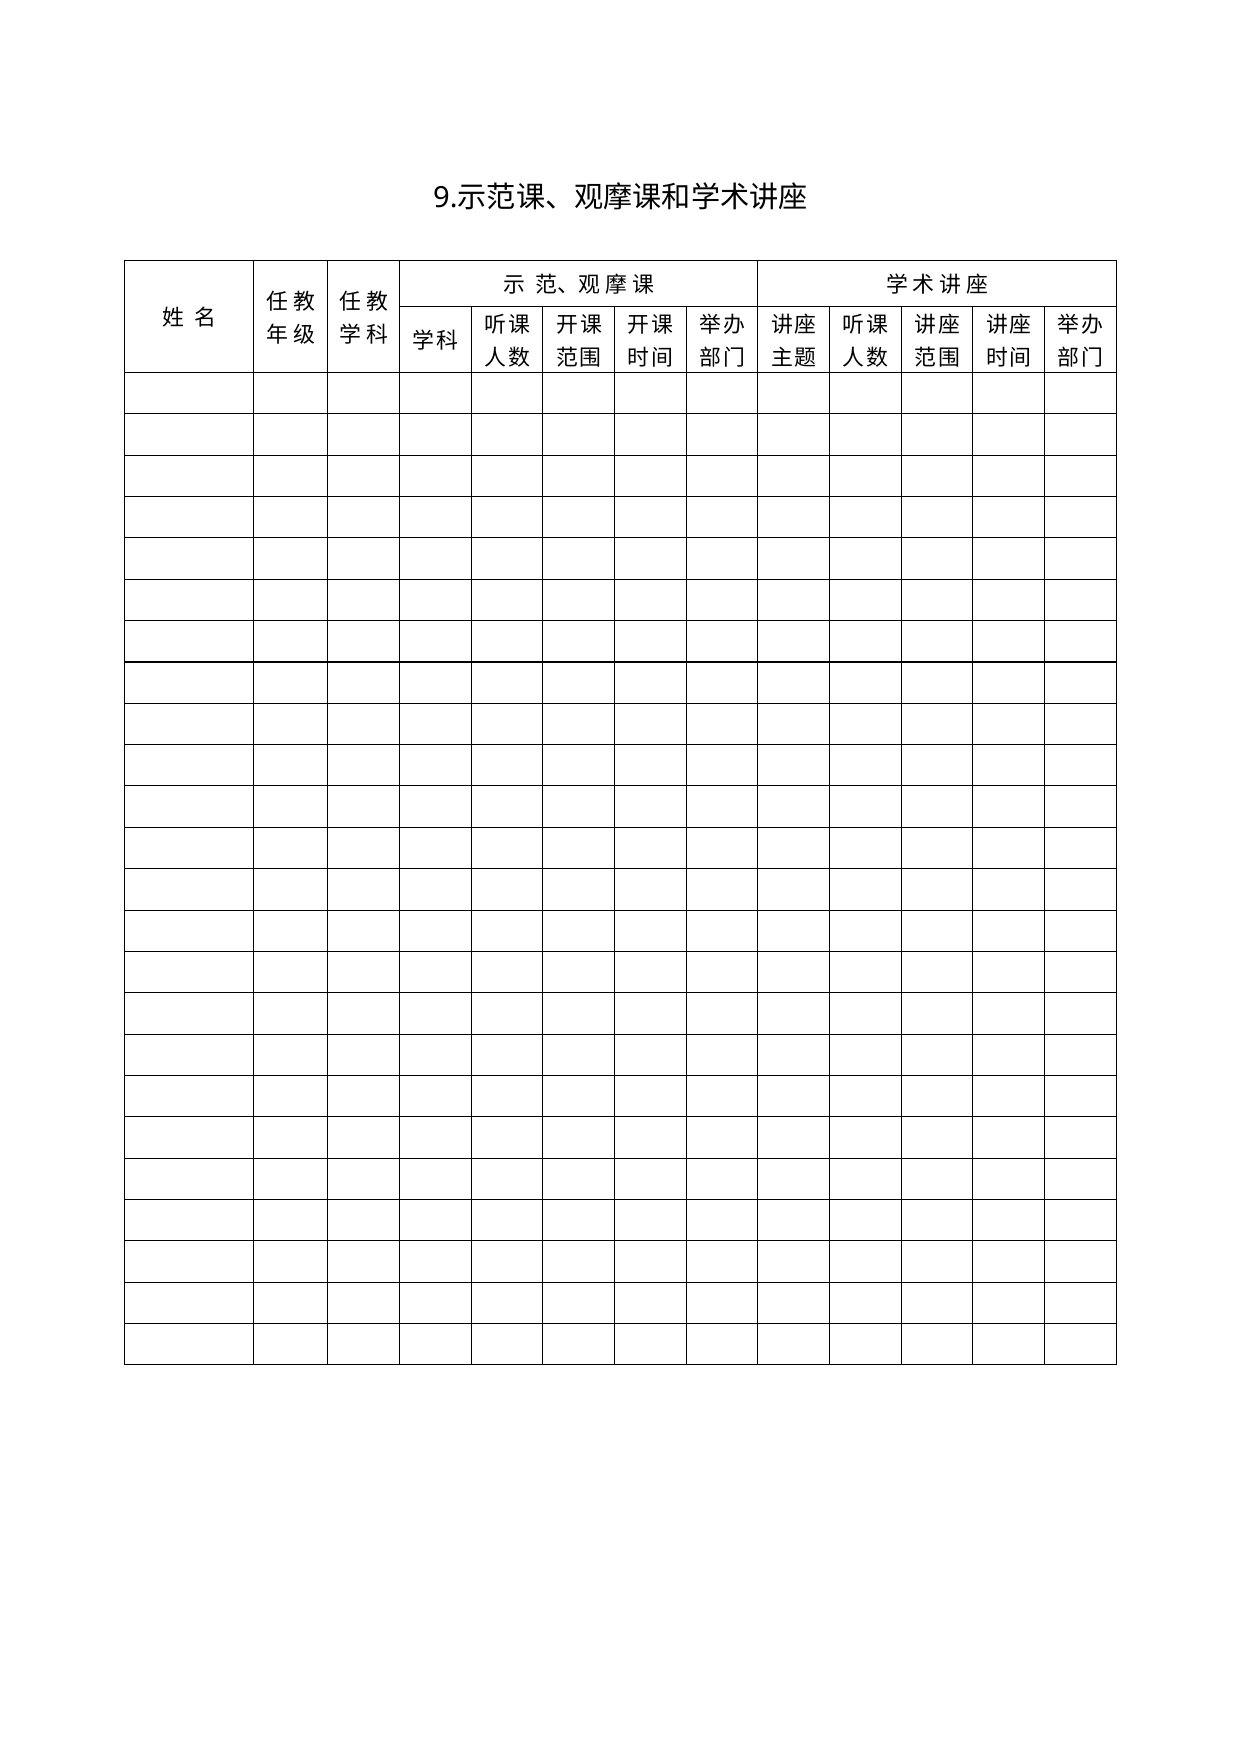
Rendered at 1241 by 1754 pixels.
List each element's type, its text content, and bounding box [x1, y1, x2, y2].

table_cell [472, 580, 542, 620]
table_cell [830, 414, 901, 454]
table_cell [687, 704, 757, 744]
table_cell [400, 1035, 471, 1075]
table_cell [973, 1159, 1044, 1199]
table_cell [543, 786, 614, 827]
table_cell 听课人数 [830, 307, 901, 372]
table_cell [400, 456, 471, 496]
table_cell [687, 663, 757, 703]
table_cell [902, 580, 972, 620]
table_cell [1045, 1159, 1116, 1199]
table_cell [400, 621, 471, 661]
table_cell [328, 663, 399, 703]
table_cell [973, 1035, 1044, 1075]
table_cell 听课人数 [472, 307, 542, 372]
table_cell [472, 456, 542, 496]
table_cell [615, 745, 686, 785]
table_cell [758, 621, 829, 661]
table_header 任 教 学 科 [328, 261, 399, 372]
table_cell [758, 993, 829, 1033]
table_cell [758, 828, 829, 868]
table_cell [902, 786, 972, 827]
table_cell [328, 1159, 399, 1199]
table_cell [902, 1076, 972, 1116]
table_cell [973, 745, 1044, 785]
table_cell [615, 704, 686, 744]
table_cell [830, 704, 901, 744]
table_cell [1045, 373, 1116, 413]
table_cell [902, 1117, 972, 1158]
table_cell [328, 869, 399, 909]
table_cell [328, 538, 399, 579]
table_cell [543, 538, 614, 579]
table_cell [973, 621, 1044, 661]
table_cell [687, 745, 757, 785]
table_cell [902, 456, 972, 496]
table_cell [1045, 663, 1116, 703]
table_cell [254, 869, 327, 909]
table_cell [400, 538, 471, 579]
table_cell [615, 538, 686, 579]
table_cell 开课范围 [543, 307, 614, 372]
table_cell [125, 663, 253, 703]
table_cell [615, 497, 686, 537]
table_cell [472, 1076, 542, 1116]
table_cell [254, 497, 327, 537]
table_cell [902, 1159, 972, 1199]
table_cell [902, 704, 972, 744]
table_cell [902, 993, 972, 1033]
table_cell [830, 1076, 901, 1116]
table_cell [830, 1200, 901, 1240]
table_cell [758, 663, 829, 703]
table_cell [973, 373, 1044, 413]
table_cell [254, 456, 327, 496]
table_cell [400, 704, 471, 744]
table_cell [125, 621, 253, 661]
table_cell [125, 1283, 253, 1323]
table_cell [902, 538, 972, 579]
table_cell [472, 828, 542, 868]
table_cell [902, 828, 972, 868]
table_cell [125, 1324, 253, 1364]
table_cell [328, 1035, 399, 1075]
table_cell [400, 1117, 471, 1158]
table_cell [125, 1117, 253, 1158]
table_cell [400, 828, 471, 868]
table_cell [615, 621, 686, 661]
table_cell [125, 828, 253, 868]
table_cell [125, 1076, 253, 1116]
table_cell [1045, 704, 1116, 744]
table_cell [328, 1241, 399, 1282]
table_header 姓 名 [125, 261, 253, 372]
table_cell [902, 1035, 972, 1075]
table_cell [1045, 1200, 1116, 1240]
table_cell 开课 时间 [615, 307, 686, 372]
table_cell [830, 497, 901, 537]
table_cell [830, 786, 901, 827]
table_cell [543, 1159, 614, 1199]
table_cell [1045, 952, 1116, 992]
table_cell [687, 993, 757, 1033]
table_cell [615, 456, 686, 496]
table_cell [125, 1241, 253, 1282]
table_cell [543, 1200, 614, 1240]
text 9.示范课、观摩课和学术讲座 [187, 162, 1053, 227]
table_cell [758, 786, 829, 827]
table_cell [687, 497, 757, 537]
table_cell [328, 373, 399, 413]
table_cell [543, 1324, 614, 1364]
table_cell [543, 1035, 614, 1075]
table_cell [758, 1200, 829, 1240]
table_cell [758, 414, 829, 454]
table_cell [1045, 497, 1116, 537]
table_cell [254, 538, 327, 579]
table_cell [472, 373, 542, 413]
table_cell [254, 621, 327, 661]
table_cell [125, 704, 253, 744]
table_cell [902, 621, 972, 661]
table_cell [758, 745, 829, 785]
table_cell [254, 1035, 327, 1075]
table_cell [543, 1076, 614, 1116]
table_cell [400, 1200, 471, 1240]
table_cell [254, 952, 327, 992]
table_cell [687, 621, 757, 661]
table_cell [973, 497, 1044, 537]
table_cell [1045, 1241, 1116, 1282]
table_cell [1045, 1035, 1116, 1075]
table_cell [1045, 828, 1116, 868]
table_cell [472, 1117, 542, 1158]
table_cell [543, 1117, 614, 1158]
table_cell [830, 828, 901, 868]
table_cell [973, 1283, 1044, 1323]
table_cell [758, 1035, 829, 1075]
table_cell [758, 704, 829, 744]
table_cell [830, 745, 901, 785]
table_cell [902, 414, 972, 454]
table_cell [254, 704, 327, 744]
table_cell [973, 786, 1044, 827]
table_cell [400, 580, 471, 620]
table_cell [125, 414, 253, 454]
table_cell [125, 952, 253, 992]
table_cell [758, 1241, 829, 1282]
table_cell [125, 993, 253, 1033]
table_cell [758, 373, 829, 413]
table_cell [758, 456, 829, 496]
table_cell [973, 828, 1044, 868]
table_cell [615, 1159, 686, 1199]
table_cell [400, 497, 471, 537]
table_cell [687, 1324, 757, 1364]
table_cell 讲座范围 [902, 307, 972, 372]
table_cell [472, 869, 542, 909]
table_cell [615, 952, 686, 992]
table_cell 举办部门 [1045, 307, 1116, 372]
table_cell [472, 786, 542, 827]
table_cell [973, 952, 1044, 992]
table_cell [254, 1324, 327, 1364]
table_cell [328, 414, 399, 454]
table_cell [328, 952, 399, 992]
table_cell [902, 497, 972, 537]
table_cell [472, 745, 542, 785]
table_cell [328, 1324, 399, 1364]
table_cell [902, 745, 972, 785]
table_cell [830, 1283, 901, 1323]
table_cell [758, 1117, 829, 1158]
table_cell [472, 1283, 542, 1323]
table_cell [328, 1200, 399, 1240]
table_cell [543, 993, 614, 1033]
table_cell [615, 1241, 686, 1282]
table_cell [687, 1076, 757, 1116]
table_cell [543, 663, 614, 703]
table_cell [615, 911, 686, 951]
table_cell [687, 786, 757, 827]
table_cell [400, 745, 471, 785]
table_cell [758, 1159, 829, 1199]
table_cell [543, 621, 614, 661]
table_cell [400, 663, 471, 703]
table_cell [328, 993, 399, 1033]
table_cell [472, 621, 542, 661]
table_cell [1045, 1117, 1116, 1158]
table_cell [687, 1117, 757, 1158]
table_cell [687, 952, 757, 992]
table_cell [687, 1159, 757, 1199]
table_cell [472, 414, 542, 454]
table_cell [1045, 1076, 1116, 1116]
table_cell [472, 1159, 542, 1199]
table_cell [472, 952, 542, 992]
table_cell [830, 1117, 901, 1158]
table_cell [543, 869, 614, 909]
table_header 学 术 讲 座 [758, 261, 1116, 306]
table_cell [254, 1117, 327, 1158]
table_cell [254, 663, 327, 703]
table_cell [902, 663, 972, 703]
table_cell [254, 1159, 327, 1199]
table_cell [1045, 414, 1116, 454]
table_cell [830, 1159, 901, 1199]
table_cell [543, 704, 614, 744]
table_cell [543, 497, 614, 537]
table_cell [328, 786, 399, 827]
table_cell [400, 993, 471, 1033]
table_cell [254, 993, 327, 1033]
table_cell [328, 1076, 399, 1116]
table_cell [973, 1324, 1044, 1364]
table_cell [125, 911, 253, 951]
table_cell [758, 1076, 829, 1116]
table_cell [902, 1241, 972, 1282]
table_cell [472, 497, 542, 537]
table_cell [254, 414, 327, 454]
table_cell [615, 786, 686, 827]
table_cell [830, 993, 901, 1033]
table_cell 讲座 主题 [758, 307, 829, 372]
table_cell [125, 497, 253, 537]
table_cell [615, 1035, 686, 1075]
table_cell [758, 1283, 829, 1323]
table_cell [615, 1200, 686, 1240]
table_cell [125, 1200, 253, 1240]
table_cell [543, 414, 614, 454]
table_cell [543, 911, 614, 951]
table_cell [615, 993, 686, 1033]
table_cell [615, 828, 686, 868]
table_cell [973, 1241, 1044, 1282]
table_cell [328, 621, 399, 661]
table_cell [254, 786, 327, 827]
table_cell [400, 786, 471, 827]
table_cell [1045, 456, 1116, 496]
table_cell [328, 704, 399, 744]
table_cell [125, 373, 253, 413]
table_cell [973, 993, 1044, 1033]
table_cell [1045, 786, 1116, 827]
table_cell [1045, 538, 1116, 579]
table_cell [973, 869, 1044, 909]
table_cell [830, 1035, 901, 1075]
table_cell [830, 1324, 901, 1364]
table_cell [328, 745, 399, 785]
table_cell [543, 828, 614, 868]
table_cell [400, 869, 471, 909]
table_cell [830, 373, 901, 413]
table_cell [687, 1200, 757, 1240]
table_cell [400, 952, 471, 992]
table_cell [758, 580, 829, 620]
table_cell [254, 1241, 327, 1282]
table_cell [830, 456, 901, 496]
table_cell [973, 1117, 1044, 1158]
table_cell [328, 1117, 399, 1158]
table_cell [830, 621, 901, 661]
table_cell [1045, 1283, 1116, 1323]
table_cell [328, 828, 399, 868]
table_cell [687, 580, 757, 620]
table_cell [973, 580, 1044, 620]
table_cell [400, 1283, 471, 1323]
table_cell [472, 704, 542, 744]
table_cell [125, 538, 253, 579]
table_cell 学科 [400, 307, 471, 372]
table_cell [615, 663, 686, 703]
table_cell [543, 580, 614, 620]
table_cell [830, 538, 901, 579]
table_cell [254, 1076, 327, 1116]
table_cell [543, 1283, 614, 1323]
table_cell [125, 1159, 253, 1199]
table_cell [400, 1159, 471, 1199]
table_cell [254, 745, 327, 785]
table_cell [902, 1200, 972, 1240]
table_cell [125, 745, 253, 785]
table_cell [973, 1076, 1044, 1116]
table_cell [125, 456, 253, 496]
table_cell [328, 1283, 399, 1323]
table_cell [328, 497, 399, 537]
table_cell [615, 580, 686, 620]
table_cell [830, 663, 901, 703]
table_cell [254, 1283, 327, 1323]
table_cell [687, 456, 757, 496]
table_cell [758, 497, 829, 537]
table_cell [973, 456, 1044, 496]
table_cell [973, 704, 1044, 744]
table_cell [254, 911, 327, 951]
table_cell [902, 869, 972, 909]
table_cell [615, 373, 686, 413]
table_cell [472, 1324, 542, 1364]
table_cell [1045, 1324, 1116, 1364]
table_cell [830, 1241, 901, 1282]
table_cell [543, 1241, 614, 1282]
table_cell [687, 373, 757, 413]
table_cell [400, 1076, 471, 1116]
table_cell [615, 1076, 686, 1116]
table_header 示 范、观 摩 课 [400, 261, 757, 306]
table_cell [400, 1324, 471, 1364]
table_cell [328, 456, 399, 496]
table_cell [615, 1283, 686, 1323]
table_cell [254, 828, 327, 868]
table_cell [125, 1035, 253, 1075]
table_cell [902, 911, 972, 951]
table_cell [687, 414, 757, 454]
table_cell [687, 911, 757, 951]
table_cell [615, 869, 686, 909]
table_cell [902, 952, 972, 992]
table_cell [1045, 911, 1116, 951]
table_cell [472, 911, 542, 951]
table_cell [758, 952, 829, 992]
table_cell [687, 1035, 757, 1075]
table_cell [830, 580, 901, 620]
table_cell [543, 456, 614, 496]
table_cell 举办 部门 [687, 307, 757, 372]
table_cell [973, 1200, 1044, 1240]
table_cell [830, 952, 901, 992]
table_cell [472, 663, 542, 703]
table_cell [543, 373, 614, 413]
table_cell [902, 1283, 972, 1323]
table_cell [472, 538, 542, 579]
table_cell [615, 414, 686, 454]
table_cell [472, 1241, 542, 1282]
table_cell [758, 1324, 829, 1364]
table_cell [400, 373, 471, 413]
table_cell [125, 580, 253, 620]
table_cell [687, 828, 757, 868]
table_cell [1045, 621, 1116, 661]
table_cell [254, 580, 327, 620]
table_cell [1045, 869, 1116, 909]
table_cell [125, 786, 253, 827]
table_cell [1045, 745, 1116, 785]
table_cell [615, 1324, 686, 1364]
table_cell [758, 911, 829, 951]
table_cell [830, 869, 901, 909]
table_cell [973, 663, 1044, 703]
table_cell [830, 911, 901, 951]
table_cell [758, 869, 829, 909]
table_cell [902, 1324, 972, 1364]
table_cell 讲座 时间 [973, 307, 1044, 372]
table_cell [758, 538, 829, 579]
table_cell [615, 1117, 686, 1158]
table_cell [328, 911, 399, 951]
table_cell [1045, 580, 1116, 620]
table_cell [973, 538, 1044, 579]
table_cell [687, 1283, 757, 1323]
table_cell [543, 952, 614, 992]
table_cell [400, 911, 471, 951]
table_cell [687, 1241, 757, 1282]
table_cell [687, 538, 757, 579]
table_header 任 教 年 级 [254, 261, 327, 372]
table_cell [973, 414, 1044, 454]
table_cell [254, 1200, 327, 1240]
table_cell [687, 869, 757, 909]
table_cell [125, 869, 253, 909]
table_cell [472, 993, 542, 1033]
table_cell [400, 1241, 471, 1282]
table_cell [328, 580, 399, 620]
table_cell [400, 414, 471, 454]
table_cell [472, 1200, 542, 1240]
table_cell [973, 911, 1044, 951]
table_cell [1045, 993, 1116, 1033]
table_cell [543, 745, 614, 785]
table_cell [902, 373, 972, 413]
table_cell [472, 1035, 542, 1075]
table_cell [254, 373, 327, 413]
